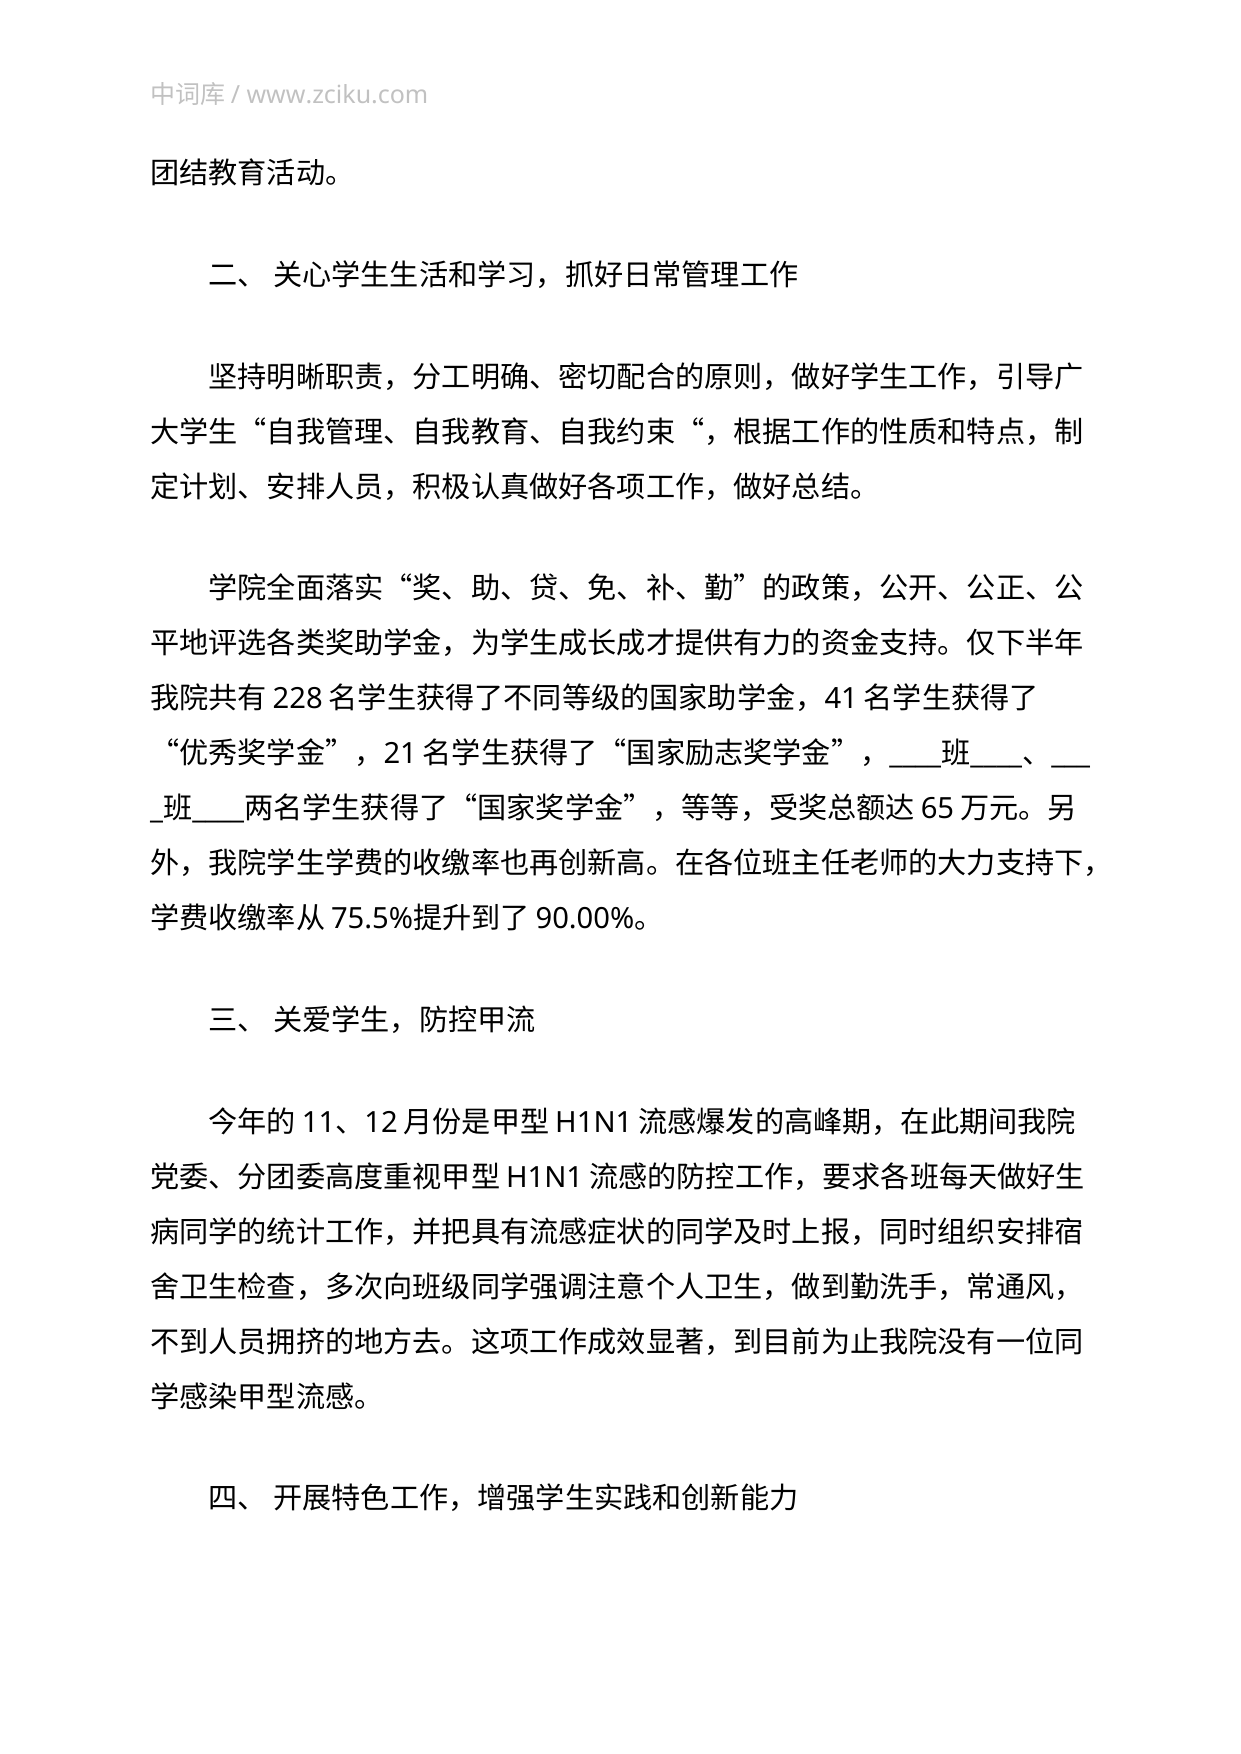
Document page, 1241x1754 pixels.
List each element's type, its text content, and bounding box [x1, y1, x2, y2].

text 二、 关心学生生活和学习，抓好日常管理工作 [150, 252, 1090, 294]
text 三、 关爱学生，防控甲流 [150, 997, 1090, 1039]
text 学院全面落实“奖、助、贷、免、补、勤”的政策，公开、公正、公平地评选各类奖助学金，为学生成长成才提供有力的资金支持。仅下半年我院共有228名学生获得了不同等级的国家助学金，41名学生获得了“优秀奖学金”，21名学生获得了“国家励志奖学金”，____班____、____班____两名学生获得了“国家奖学金”，等等，受奖总额达65万元。另外，我院学生学费的收缴率也再创新高。在各位班主任老师的大力支持下，学费收缴率从75.5%提升到了90.00%。 [150, 565, 1090, 937]
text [150, 150, 1090, 192]
text 坚持明晰职责，分工明确、密切配合的原则，做好学生工作，引导广大学生“自我管理、自我教育、自我约束“，根据工作的性质和特点，制定计划、安排人员，积极认真做好各项工作，做好总结。 [150, 353, 1090, 506]
text 四、 开展特色工作，增强学生实践和创新能力 [150, 1475, 1090, 1517]
text 今年的11、12月份是甲型H1N1流感爆发的高峰期，在此期间我院党委、分团委高度重视甲型H1N1流感的防控工作，要求各班每天做好生病同学的统计工作，并把具有流感症状的同学及时上报，同时组织安排宿舍卫生检查，多次向班级同学强调注意个人卫生，做到勤洗手，常通风，不到人员拥挤的地方去。这项工作成效显著，到目前为止我院没有一位同学感染甲型流感。 [150, 1098, 1090, 1416]
